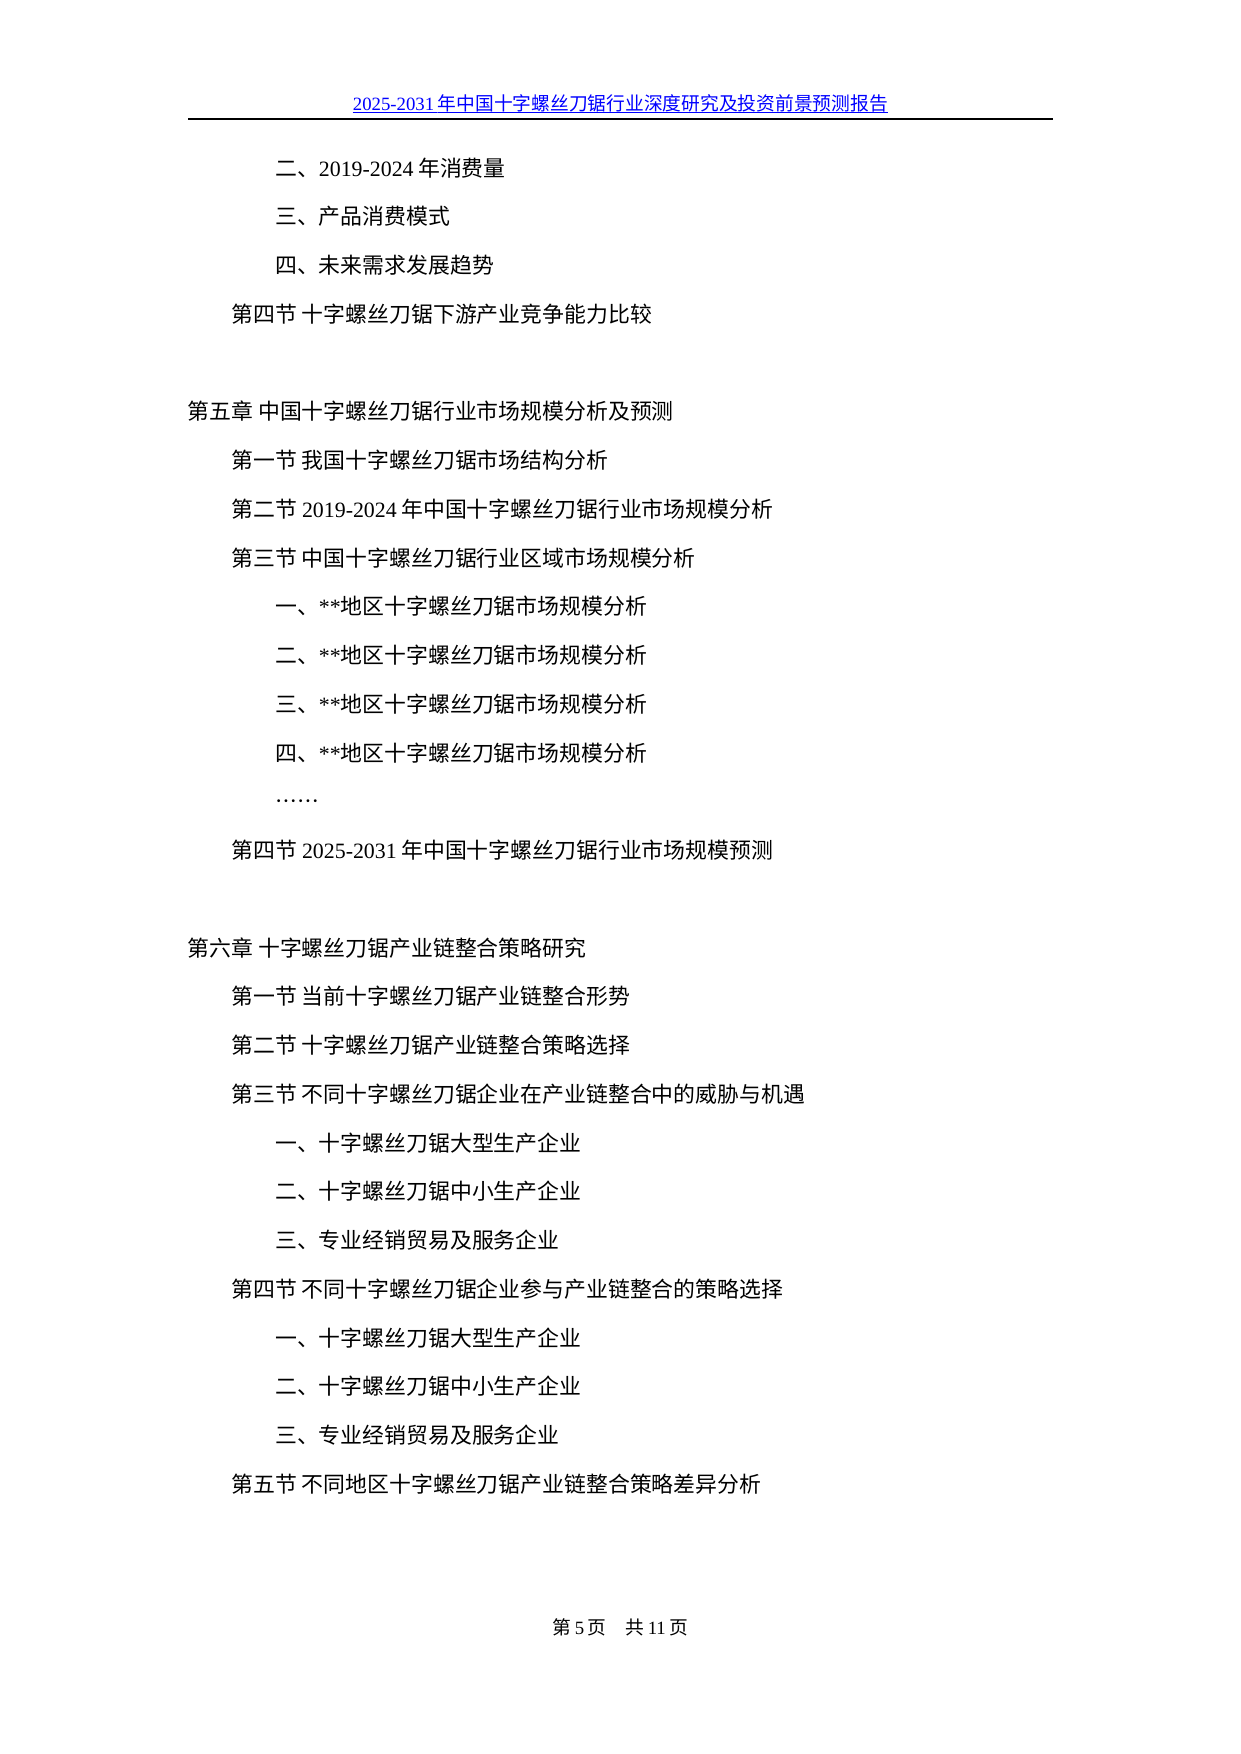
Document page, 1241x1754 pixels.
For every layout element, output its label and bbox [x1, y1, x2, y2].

text [187, 150, 1053, 1499]
